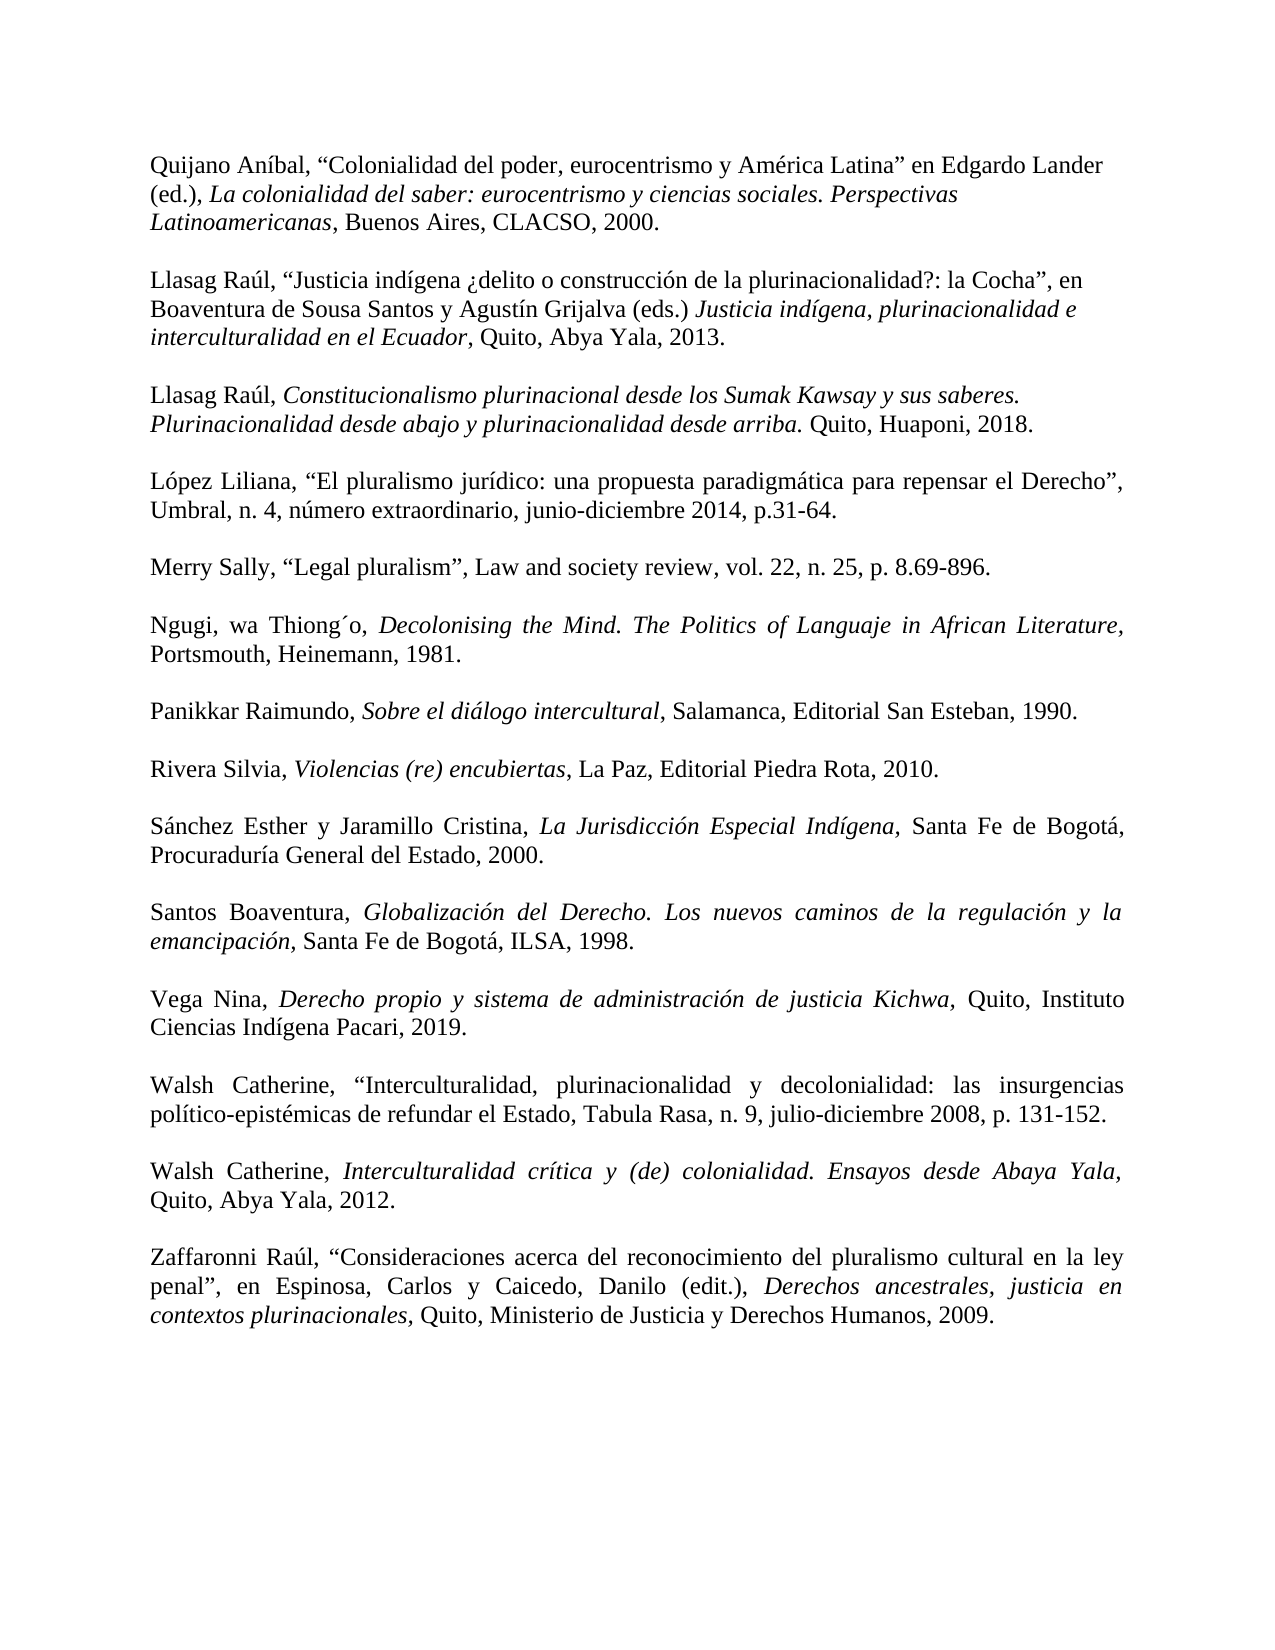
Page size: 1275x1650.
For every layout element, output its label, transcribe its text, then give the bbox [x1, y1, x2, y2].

text Sánchez Esther y Jaramillo Cristina, La Jurisdicción Especial Indígena, Santa Fe de Bogotá, Procuraduría General del Estado, 2000. [150, 811, 1125, 869]
text Llasag Raúl, Constitucionalismo plurinacional desde los Sumak Kawsay y sus saberes. Plurinacionalidad desde abajo y plurinacionalidad desde arriba. Quito, Huaponi, 2018. [150, 380, 1125, 437]
text Merry Sally, “Legal pluralism”, Law and society review, vol. 22, n. 25, p. 8.69-896. [150, 552, 1125, 581]
text Walsh Catherine, “Interculturalidad, plurinacionalidad y decolonialidad: las insurgencias político-epistémicas de refundar el Estado, Tabula Rasa, n. 9, julio-diciembre 2008, p. 131-152. [150, 1070, 1125, 1127]
text Walsh Catherine, Interculturalidad crítica y (de) colonialidad. Ensayos desde Abaya Yala, Quito, Abya Yala, 2012. [150, 1156, 1125, 1214]
text Llasag Raúl, “Justicia indígena ¿delito o construcción de la plurinacionalidad?: la Cocha”, en Boaventura de Sousa Santos y Agustín Grijalva (eds.) Justicia indígena, plurinacionalidad e interculturalidad en el Ecuador, Quito, Abya Yala, 2013. [150, 265, 1125, 351]
text Rivera Silvia, Violencias (re) encubiertas, La Paz, Editorial Piedra Rota, 2010. [150, 754, 1125, 782]
text Quijano Aníbal, “Colonialidad del poder, eurocentrismo y América Latina” en Edgardo Lander (ed.), La colonialidad del saber: eurocentrismo y ciencias sociales. Perspectivas Latinoamericanas, Buenos Aires, CLACSO, 2000. [150, 150, 1125, 236]
text Vega Nina, Derecho propio y sistema de administración de justicia Kichwa, Quito, Instituto Ciencias Indígena Pacari, 2019. [150, 984, 1125, 1041]
text López Liliana, “El pluralismo jurídico: una propuesta paradigmática para repensar el Derecho”, Umbral, n. 4, número extraordinario, junio-diciembre 2014, p.31-64. [150, 466, 1125, 524]
text Zaffaronni Raúl, “Consideraciones acerca del reconocimiento del pluralismo cultural en la ley penal”, en Espinosa, Carlos y Caicedo, Danilo (edit.), Derechos ancestrales, justicia en contextos plurinacionales, Quito, Ministerio de Justicia y Derechos Humanos, 2009. [150, 1242, 1125, 1329]
text Panikkar Raimundo, Sobre el diálogo intercultural, Salamanca, Editorial San Esteban, 1990. [150, 696, 1125, 725]
text Ngugi, wa Thiong´o, Decolonising the Mind. The Politics of Languaje in African Literature, Portsmouth, Heinemann, 1981. [150, 610, 1125, 667]
text Santos Boaventura, Globalización del Derecho. Los nuevos caminos de la regulación y la emancipación, Santa Fe de Bogotá, ILSA, 1998. [150, 897, 1125, 955]
